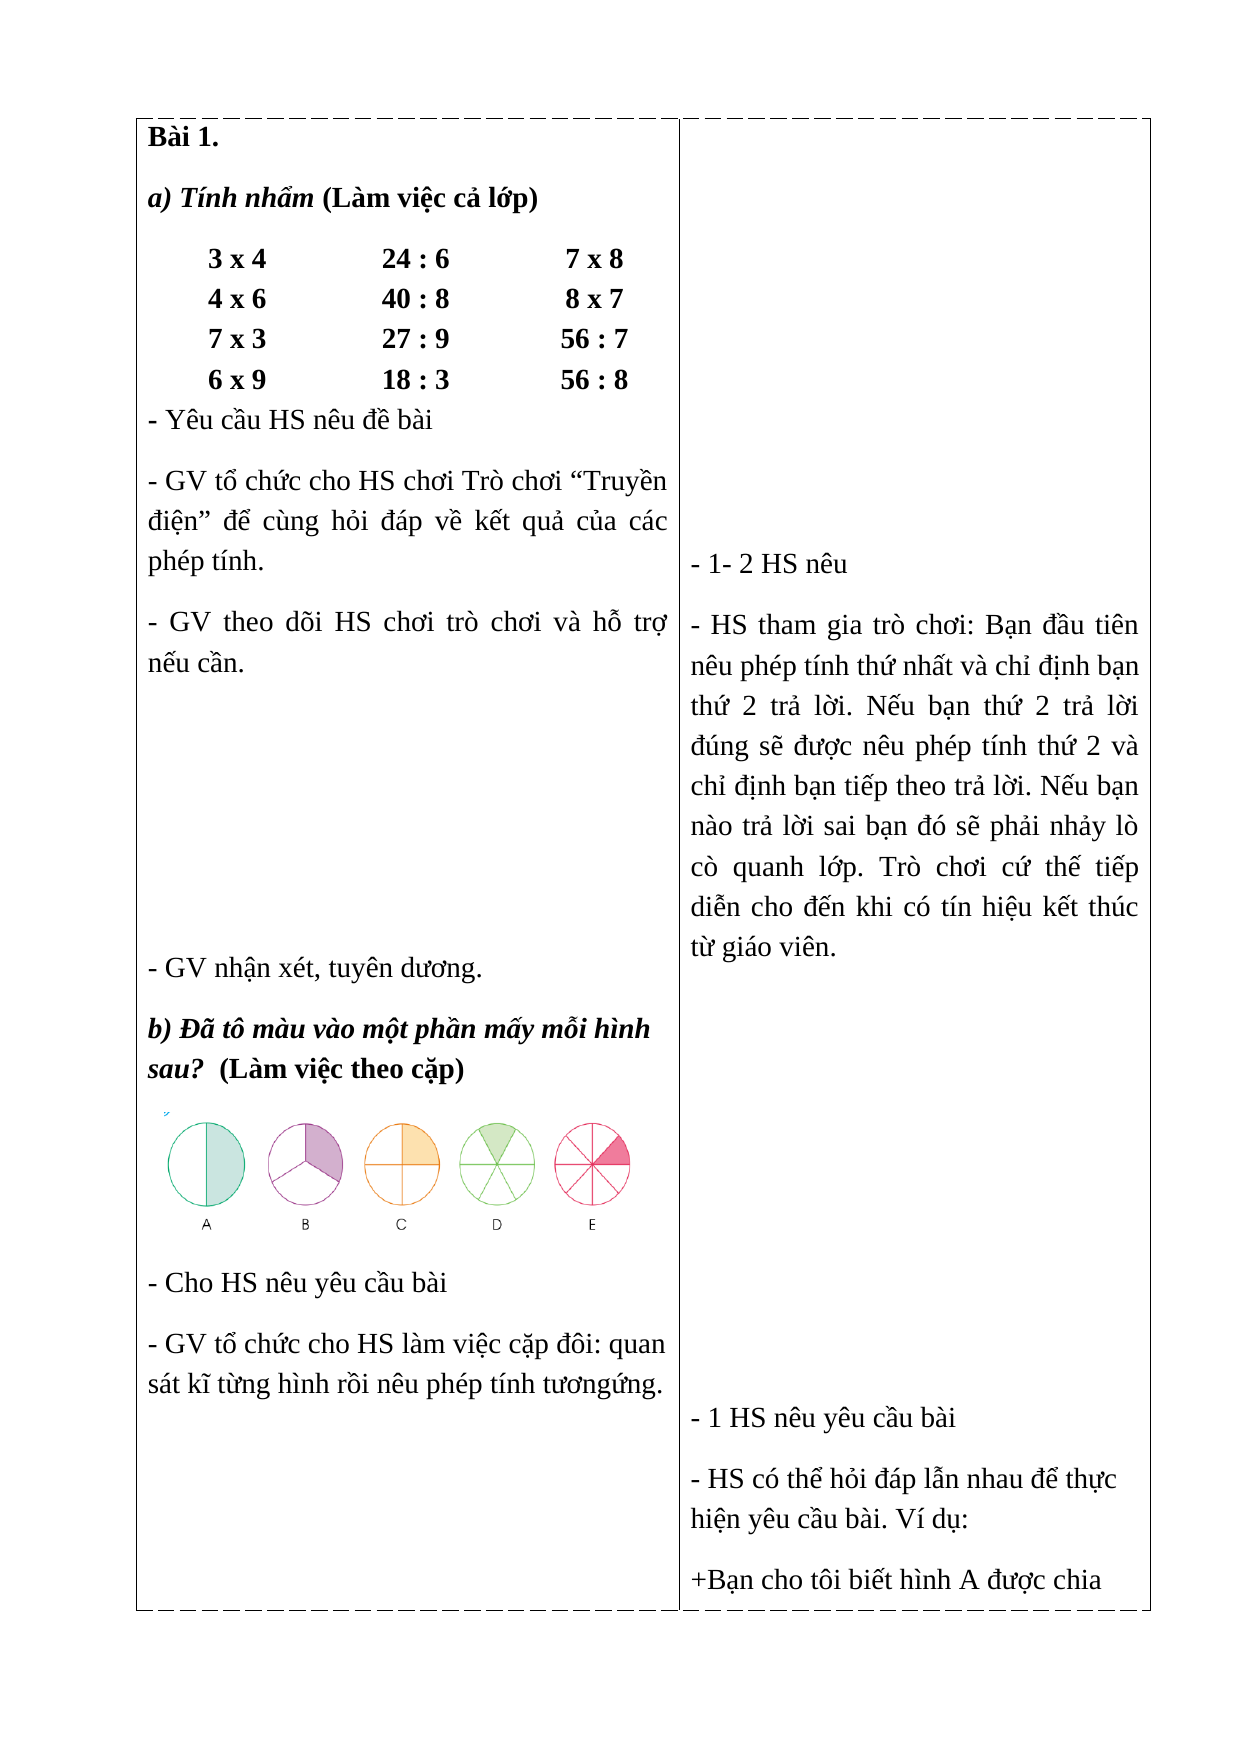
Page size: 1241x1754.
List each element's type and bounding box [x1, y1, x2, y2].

picture [164, 1112, 652, 1238]
table_cell [137, 118, 679, 1610]
table_cell [679, 118, 1150, 1610]
